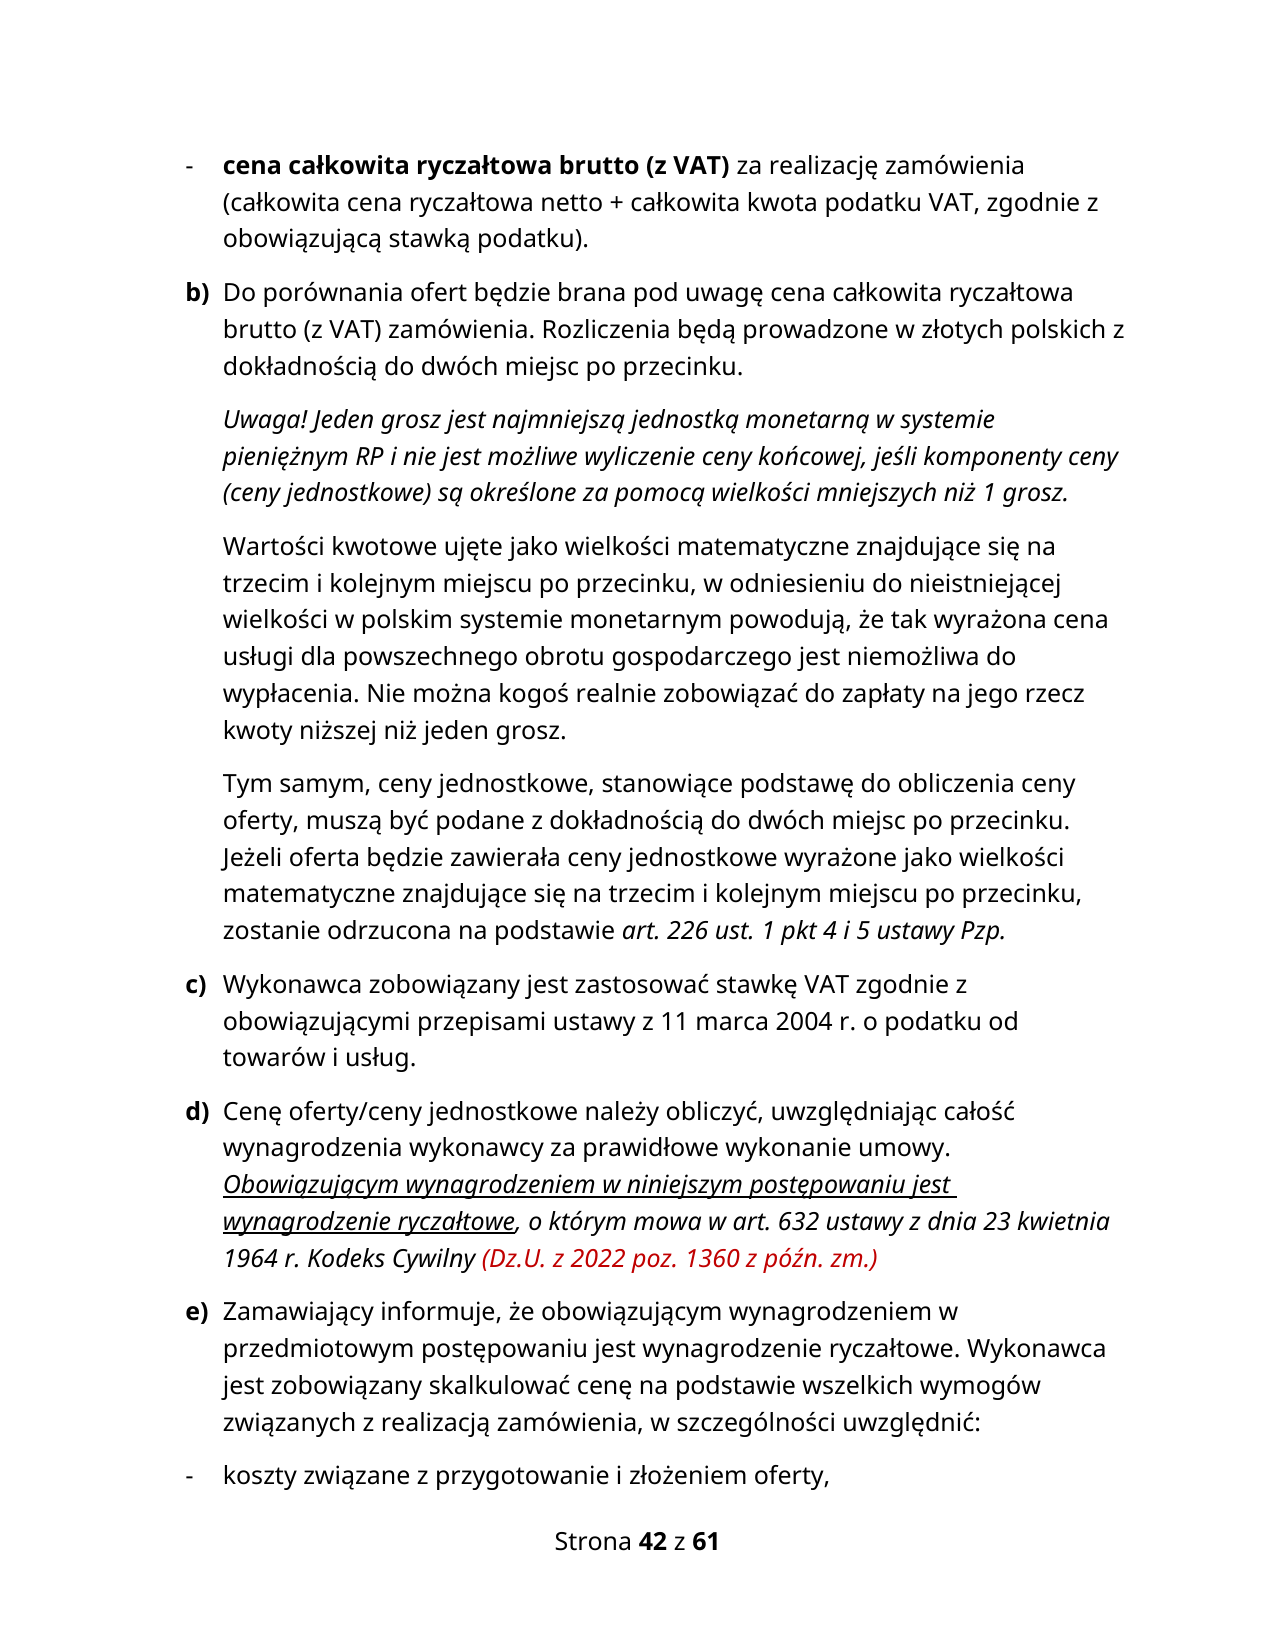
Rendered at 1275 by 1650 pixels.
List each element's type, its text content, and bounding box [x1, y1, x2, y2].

text Uwaga! Jeden grosz jest najmniejszą jednostką monetarną w systemie pieniężnym RP i nie jest możliwe wyliczenie ceny końcowej, jeśli komponenty ceny (ceny jednostkowe) są określone za pomocą wielkości mniejszych niż 1 grosz. [223, 402, 1127, 509]
list Do porównania ofert będzie brana pod uwagę cena całkowita ryczałtowa brutto (z VAT) zamówienia. Rozliczenia będą prowadzone w złotych polskich z dokładnością do dwóch miejsc po przecinku. [185, 274, 1127, 382]
list cena całkowita ryczałtowa brutto (z VAT) za realizację zamówienia (całkowita cena ryczałtowa netto + całkowita kwota podatku VAT, zgodnie z obowiązującą stawką podatku). [185, 148, 1127, 255]
text Wartości kwotowe ujęte jako wielkości matematyczne znajdujące się na trzecim i kolejnym miejscu po przecinku, w odniesieniu do nieistniejącej wielkości w polskim systemie monetarnym powodują, że tak wyrażona cena usługi dla powszechnego obrotu gospodarczego jest niemożliwa do wypłacenia. Nie można kogoś realnie zobowiązać do zapłaty na jego rzecz kwoty niższej niż jeden grosz. [223, 528, 1127, 746]
list Cenę oferty/ceny jednostkowe należy obliczyć, uwzględniając całość wynagrodzenia wykonawcy za prawidłowe wykonanie umowy. Obowiązującym wynagrodzeniem w niniejszym postępowaniu jest wynagrodzenie ryczałtowe, o którym mowa w art. 632 ustawy z dnia 23 kwietnia 1964 r. Kodeks Cywilny (Dz.U. z 2022 poz. 1360 z późn. zm.) [185, 1093, 1127, 1274]
list Wykonawca zobowiązany jest zastosować stawkę VAT zgodnie z obowiązującymi przepisami ustawy z 11 marca 2004 r. o podatku od towarów i usług. [185, 966, 1127, 1074]
list koszty związane z przygotowanie i złożeniem oferty, [185, 1458, 1127, 1492]
text Tym samym, ceny jednostkowe, stanowiące podstawę do obliczenia ceny oferty, muszą być podane z dokładnością do dwóch miejsc po przecinku. Jeżeli oferta będzie zawierała ceny jednostkowe wyrażone jako wielkości matematyczne znajdujące się na trzecim i kolejnym miejscu po przecinku, zostanie odrzucona na podstawie art. 226 ust. 1 pkt 4 i 5 ustawy Pzp. [223, 766, 1127, 947]
list Zamawiający informuje, że obowiązującym wynagrodzeniem w przedmiotowym postępowaniu jest wynagrodzenie ryczałtowe. Wykonawca jest zobowiązany skalkulować cenę na podstawie wszelkich wymogów związanych z realizacją zamówienia, w szczególności uwzględnić: [185, 1294, 1127, 1438]
